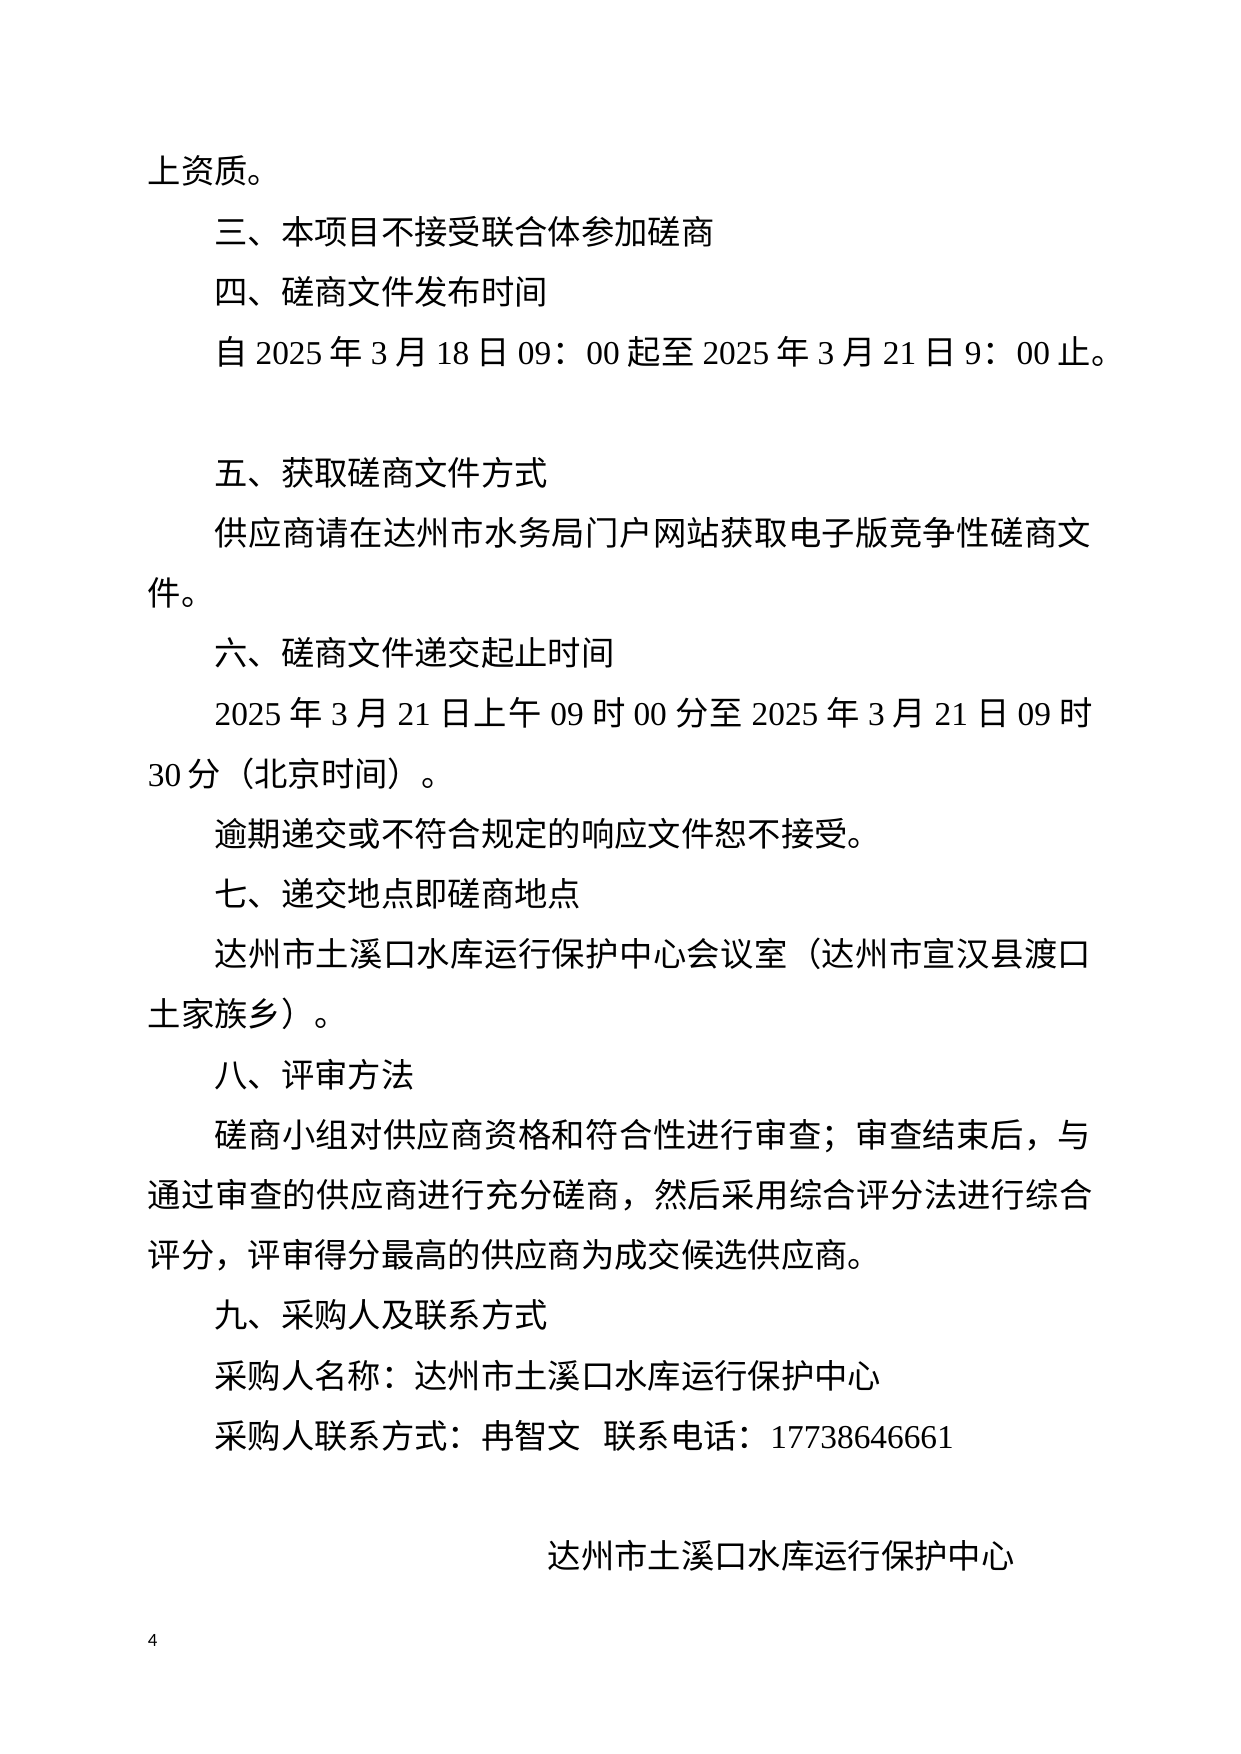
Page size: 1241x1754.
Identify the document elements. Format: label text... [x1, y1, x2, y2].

text 2025年3月21日上午09时00分至2025年3月21日09时30分（北京时间）。 [148, 678, 1092, 798]
text 七、递交地点即磋商地点 [148, 858, 1092, 918]
text 四、磋商文件发布时间 [148, 256, 1092, 316]
text 八、评审方法 [148, 1039, 1092, 1099]
text 达州市土溪口水库运行保护中心会议室（达州市宣汉县渡口土家族乡）。 [148, 918, 1092, 1039]
text 磋商小组对供应商资格和符合性进行审查；审查结束后，与通过审查的供应商进行充分磋商，然后采用综合评分法进行综合评分，评审得分最高的供应商为成交候选供应商。 [148, 1099, 1092, 1280]
text 五、获取磋商文件方式 [148, 437, 1092, 497]
text 逾期递交或不符合规定的响应文件恕不接受。 [148, 798, 1092, 858]
text 达州市土溪口水库运行保护中心 [148, 1521, 1092, 1581]
text 九、采购人及联系方式 [148, 1280, 1092, 1340]
text 三、本项目不接受联合体参加磋商 [148, 196, 1092, 256]
text 采购人名称：达州市土溪口水库运行保护中心 [148, 1340, 1092, 1400]
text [148, 136, 1092, 196]
text 自2025年3月18日09：00起至2025年3月21日9：00止。 [148, 316, 1092, 437]
text 采购人联系方式：冉智文 联系电话：17738646661 [148, 1400, 1092, 1460]
text 供应商请在达州市水务局门户网站获取电子版竞争性磋商文件。 [148, 497, 1092, 617]
text 六、磋商文件递交起止时间 [148, 617, 1092, 678]
